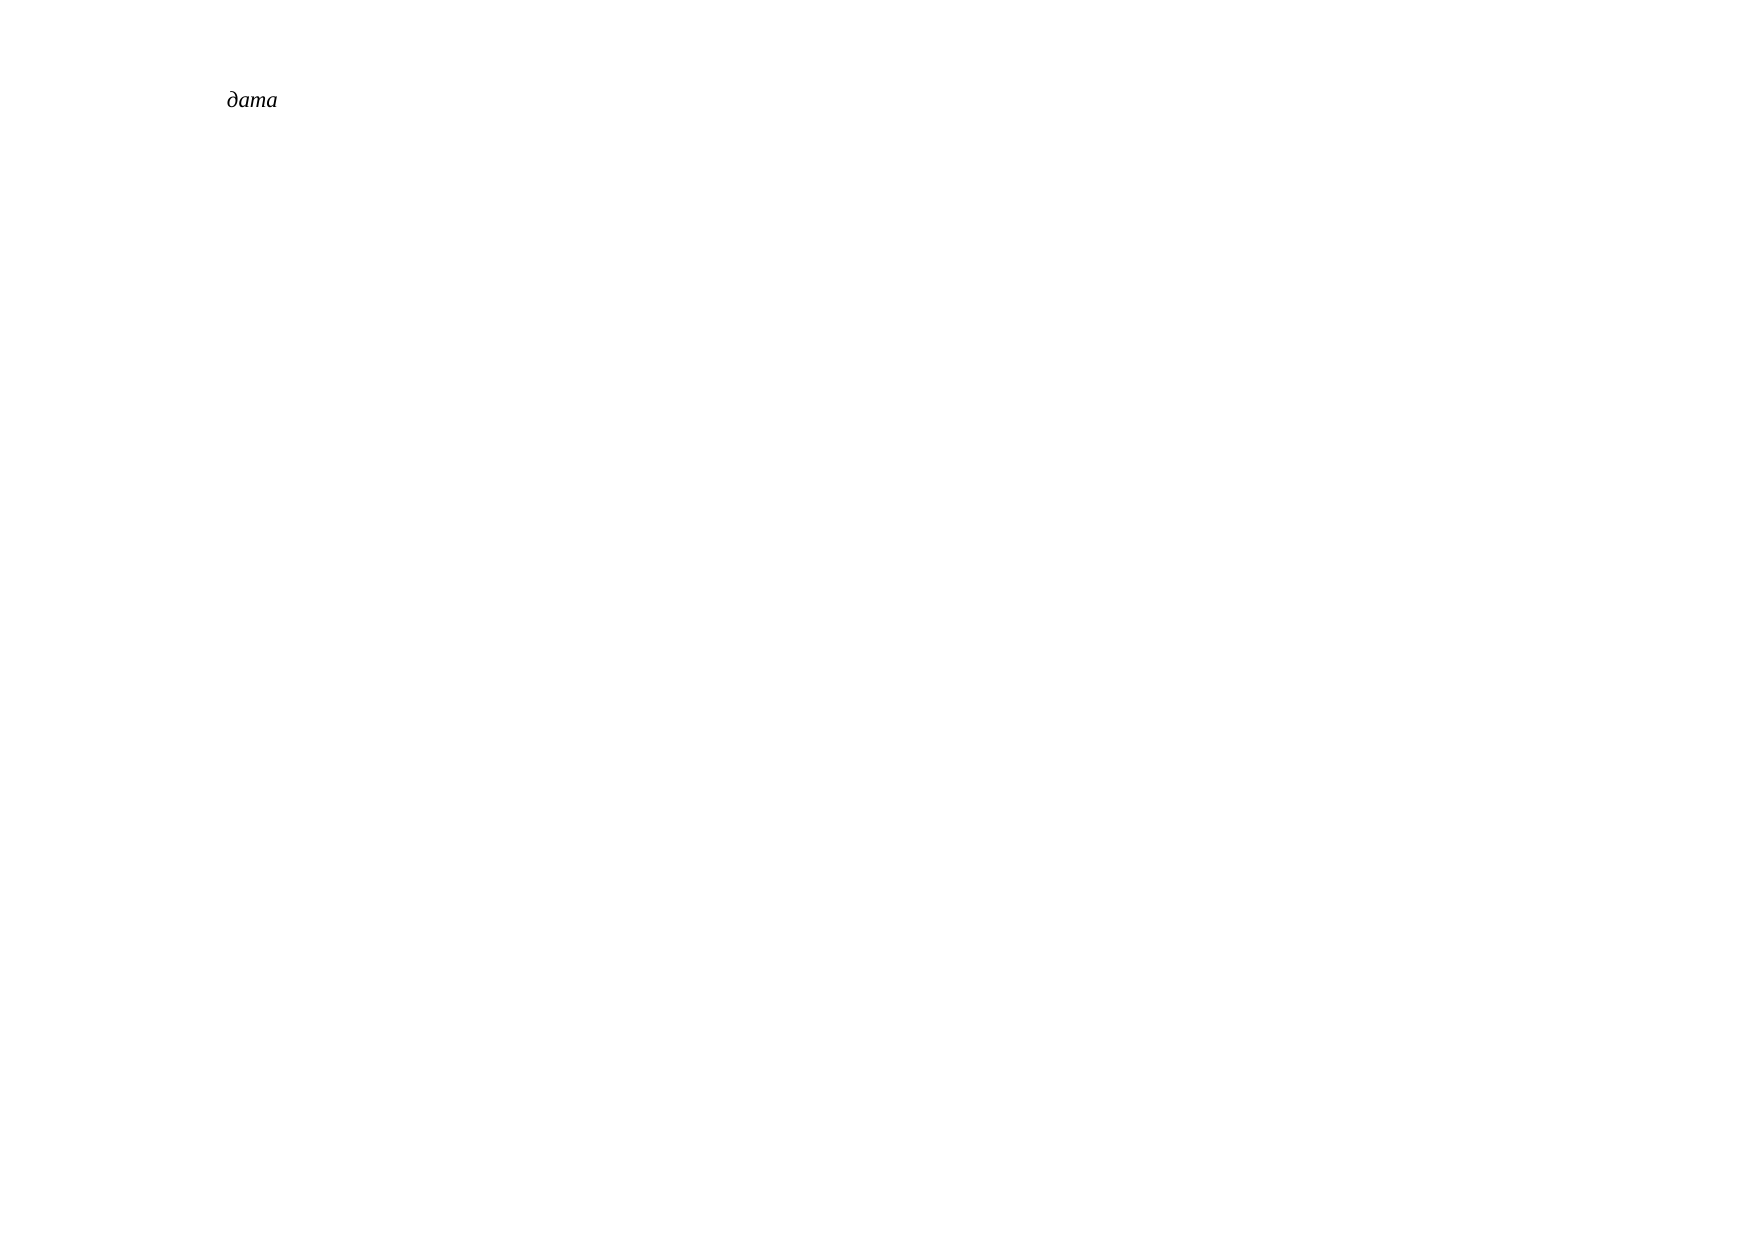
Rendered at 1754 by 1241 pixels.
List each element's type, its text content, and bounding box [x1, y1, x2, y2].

text дата [118, 86, 1636, 112]
